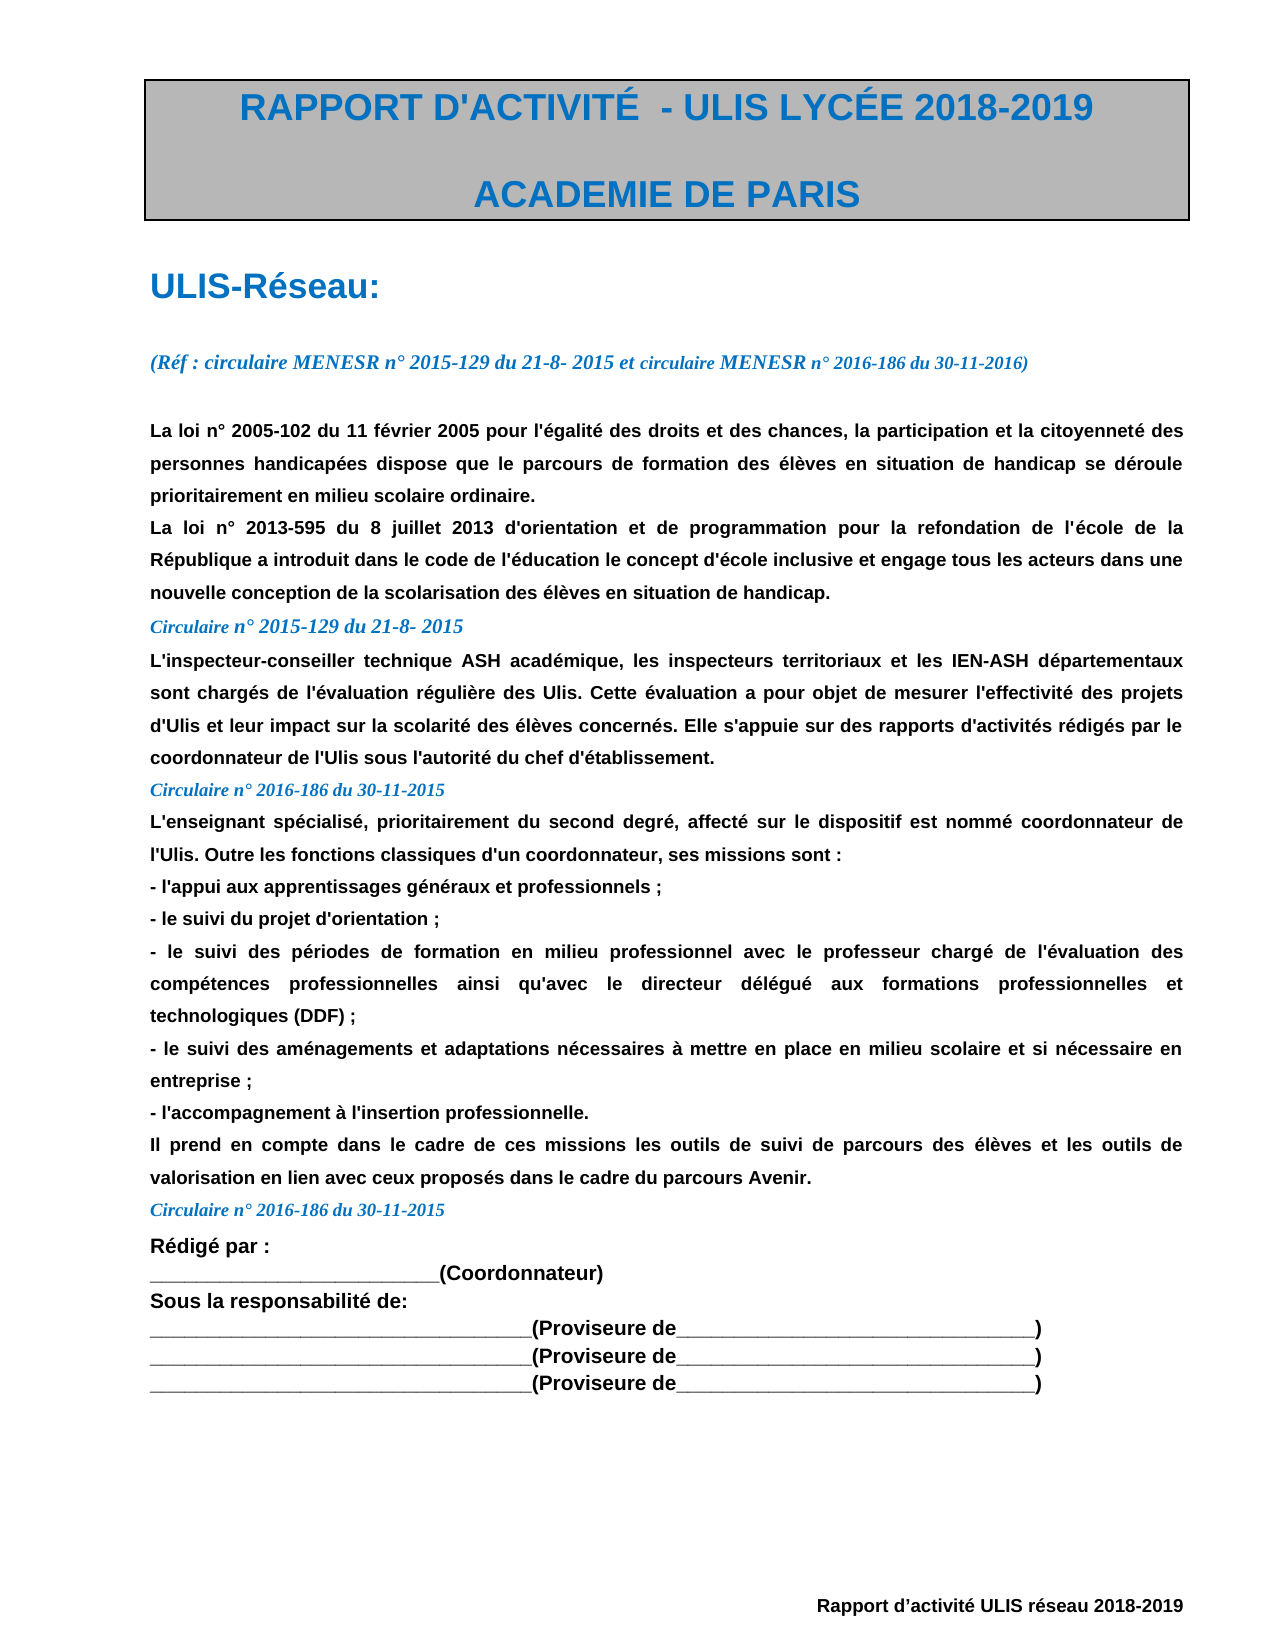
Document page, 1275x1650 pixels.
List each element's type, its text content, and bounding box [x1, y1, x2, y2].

text La loi n° 2005-102 du 11 février 2005 pour l'égalité des droits et des chances, la participation et la citoyenneté des personnes handicapées dispose que le parcours de formation des élèves en situation de handicap se déroule prioritairement en milieu scolaire ordinaire. [150, 420, 1183, 506]
text Rédigé par : [150, 1233, 1183, 1257]
text - le suivi des aménagements et adaptations nécessaires à mettre en place en milieu scolaire et si nécessaire en entreprise ; [150, 1037, 1183, 1091]
text La loi n° 2013-595 du 8 juillet 2013 d'orientation et de programmation pour la refondation de l'école de la République a introduit dans le code de l'éducation le concept d'école inclusive et engage tous les acteurs dans une nouvelle conception de la scolarisation des élèves en situation de handicap. [150, 517, 1183, 603]
text _________________________(Coordonnateur) [150, 1261, 1183, 1285]
text Circulaire n° 2016-186 du 30-11-2015 [150, 779, 1183, 801]
text L'enseignant spécialisé, prioritairement du second degré, affecté sur le dispositif est nommé coordonnateur de l'Ulis. Outre les fonctions classiques d'un coordonnateur, ses missions sont : [150, 811, 1183, 865]
text _________________________________(Proviseure de_______________________________) [150, 1316, 1183, 1340]
text Il prend en compte dans le cadre de ces missions les outils de suivi de parcours des élèves et les outils de valorisation en lien avec ceux proposés dans le cadre du parcours Avenir. [150, 1134, 1183, 1188]
text Circulaire n° 2016-186 du 30-11-2015 [150, 1199, 1183, 1220]
text _________________________________(Proviseure de_______________________________) [150, 1343, 1183, 1367]
text - le suivi du projet d'orientation ; [150, 908, 1183, 930]
text L'inspecteur-conseiller technique ASH académique, les inspecteurs territoriaux et les IEN-ASH départementaux sont chargés de l'évaluation régulière des Ulis. Cette évaluation a pour objet de mesurer l'effectivité des projets d'Ulis et leur impact sur la scolarité des élèves concernés. Elle s'appuie sur des rapports d'activités rédigés par le coordonnateur de l'Ulis sous l'autorité du chef d'établissement. [150, 650, 1183, 768]
text _________________________________(Proviseure de_______________________________) [150, 1371, 1183, 1395]
text Sous la responsabilité de: [150, 1288, 1183, 1312]
text Circulaire n° 2015-129 du 21-8- 2015 [150, 614, 1183, 638]
text - l'accompagnement à l'insertion professionnelle. [150, 1102, 1183, 1123]
text - l'appui aux apprentissages généraux et professionnels ; [150, 876, 1183, 897]
text - le suivi des périodes de formation en milieu professionnel avec le professeur chargé de l'évaluation des compétences professionnelles ainsi qu'avec le directeur délégué aux formations professionnelles et technologiques (DDF) ; [150, 941, 1183, 1027]
